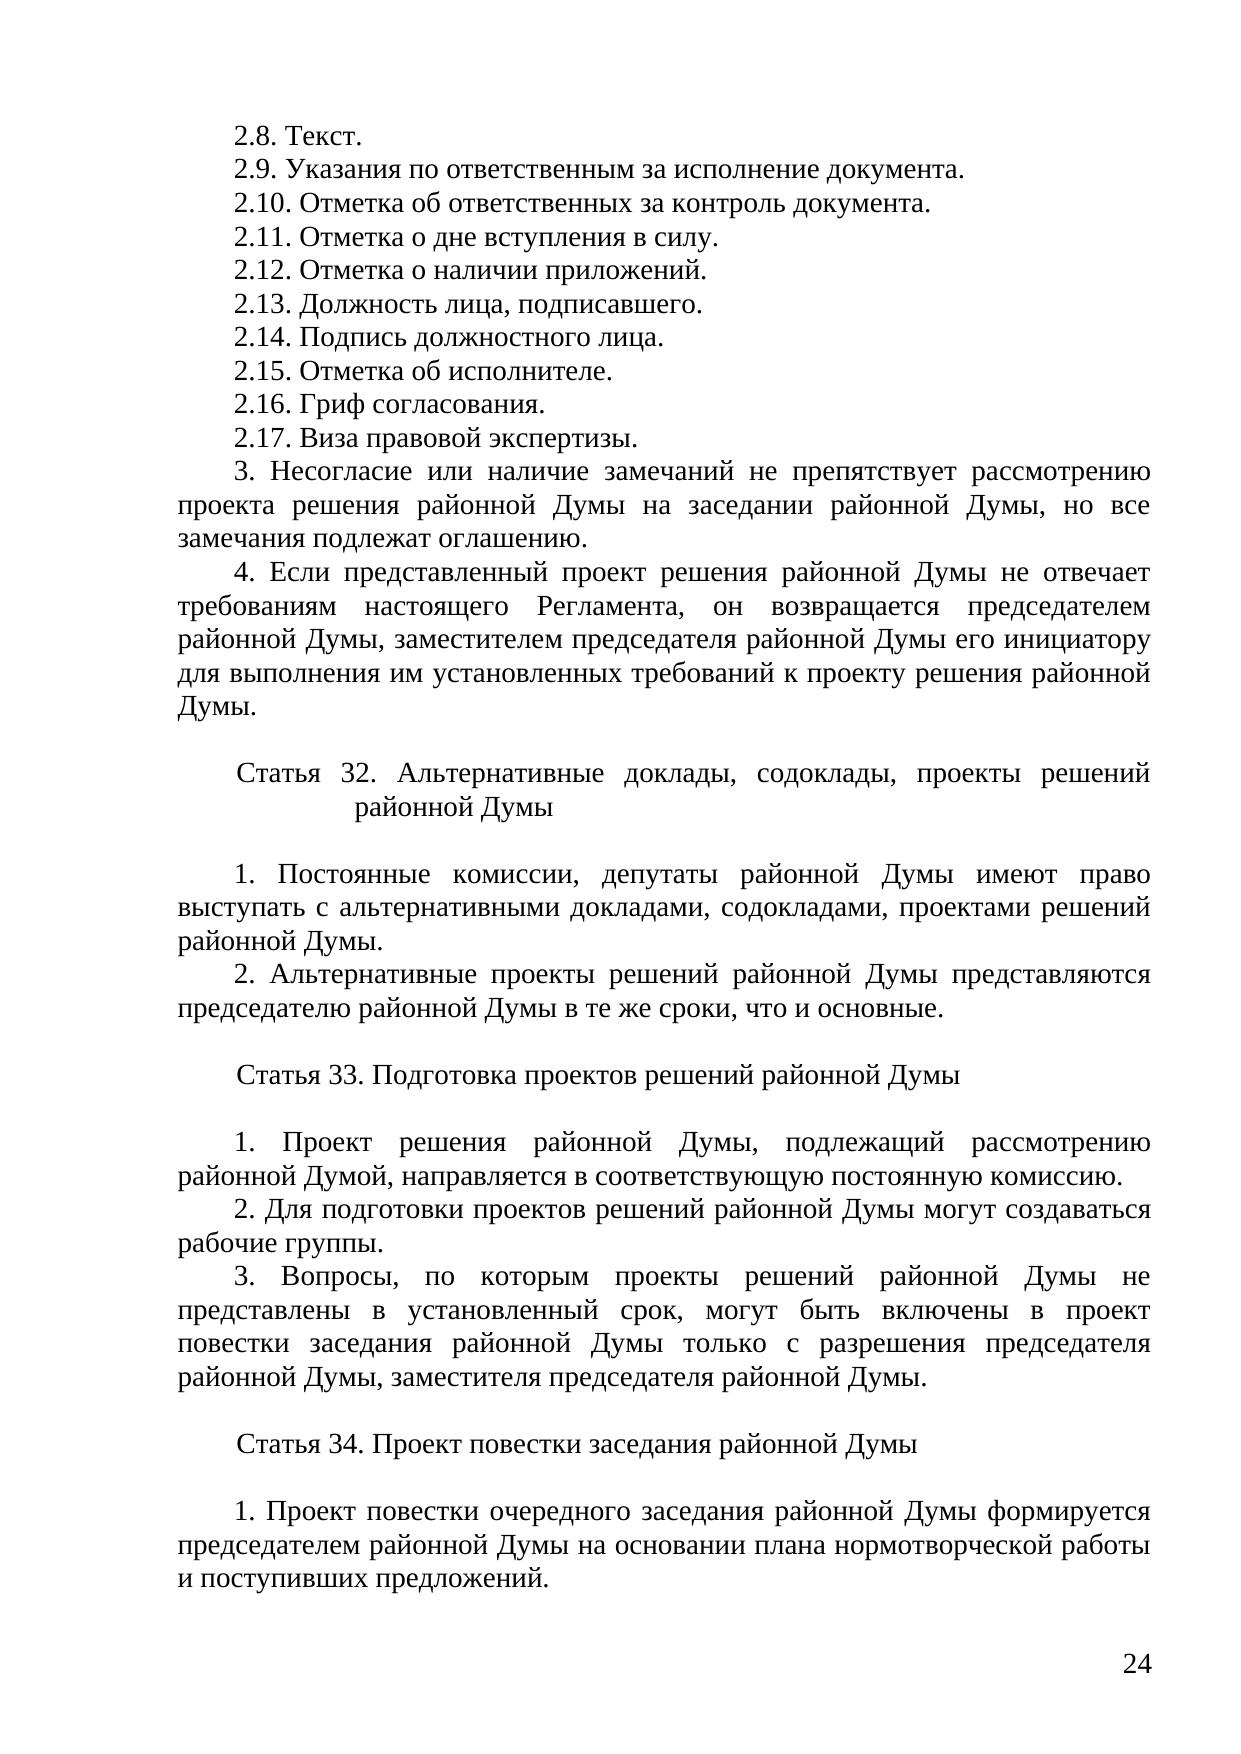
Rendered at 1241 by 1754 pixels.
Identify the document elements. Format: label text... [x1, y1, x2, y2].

text 2.8. Текст. [177, 118, 1152, 152]
text 4. Если представленный проект решения районной Думы не отвечает требованиям настоящего Регламента, он возвращается председателем районной Думы, заместителем председателя районной Думы его инициатору для выполнения им установленных требований к проекту решения районной Думы. [177, 554, 1152, 722]
text 3. Несогласие или наличие замечаний не препятствует рассмотрению проекта решения районной Думы на заседании районной Думы, но все замечания подлежат оглашению. [177, 453, 1152, 554]
text 2.15. Отметка об исполнителе. [177, 353, 1152, 386]
text 1. Проект повестки очередного заседания районной Думы формируется председателем районной Думы на основании плана нормотворческой работы и поступивших предложений. [177, 1493, 1152, 1594]
text 3. Вопросы, по которым проекты решений районной Думы не представлены в установленный срок, могут быть включены в проект повестки заседания районной Думы только с разрешения председателя районной Думы, заместителя председателя районной Думы. [177, 1258, 1152, 1393]
text Статья 34. Проект повестки заседания районной Думы [236, 1426, 1152, 1460]
text Статья 32. Альтернативные доклады, содоклады, проекты решений районной Думы [236, 755, 1152, 822]
text 2.10. Отметка об ответственных за контроль документа. [177, 185, 1152, 219]
text 2.17. Виза правовой экспертизы. [177, 420, 1152, 453]
text 2.13. Должность лица, подписавшего. [177, 286, 1152, 319]
text 2.11. Отметка о дне вступления в силу. [177, 219, 1152, 252]
text 2.16. Гриф согласования. [177, 386, 1152, 420]
text Статья 33. Подготовка проектов решений районной Думы [236, 1057, 1152, 1091]
text 2. Альтернативные проекты решений районной Думы представляются председателю районной Думы в те же сроки, что и основные. [177, 957, 1152, 1024]
text 2.12. Отметка о наличии приложений. [177, 252, 1152, 286]
text 2.9. Указания по ответственным за исполнение документа. [177, 152, 1152, 185]
text 1. Постоянные комиссии, депутаты районной Думы имеют право выступать с альтернативными докладами, содокладами, проектами решений районной Думы. [177, 856, 1152, 957]
text 2.14. Подпись должностного лица. [177, 319, 1152, 353]
text 1. Проект решения районной Думы, подлежащий рассмотрению районной Думой, направляется в соответствующую постоянную комиссию. [177, 1124, 1152, 1191]
text 2. Для подготовки проектов решений районной Думы могут создаваться рабочие группы. [177, 1191, 1152, 1258]
